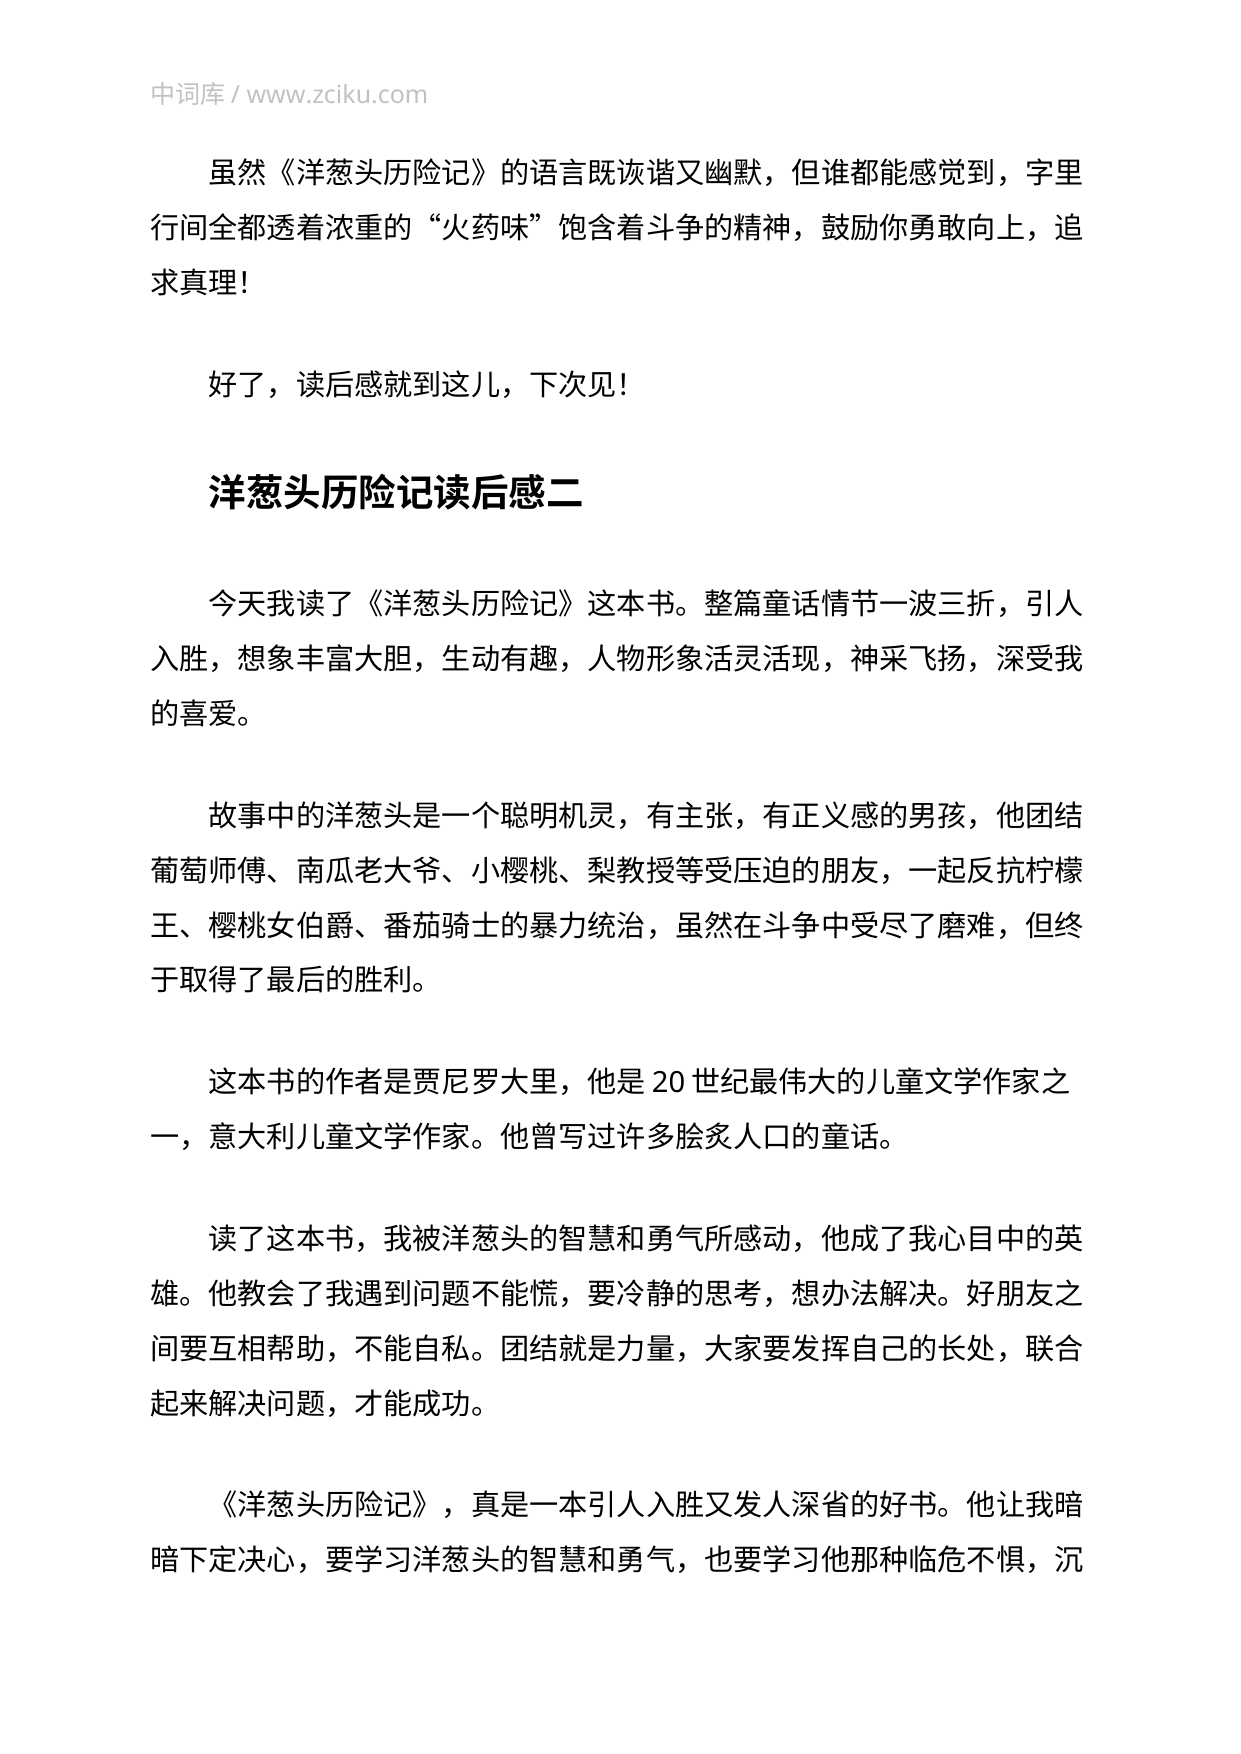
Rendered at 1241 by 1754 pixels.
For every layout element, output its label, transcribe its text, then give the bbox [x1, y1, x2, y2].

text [150, 1482, 1090, 1579]
text 洋葱头历险记读后感二 [150, 463, 1090, 518]
text 虽然《洋葱头历险记》的语言既诙谐又幽默，但谁都能感觉到，字里行间全都透着浓重的“火药味”饱含着斗争的精神，鼓励你勇敢向上，追求真理！ [150, 150, 1090, 302]
text 读了这本书，我被洋葱头的智慧和勇气所感动，他成了我心目中的英雄。他教会了我遇到问题不能慌，要冷静的思考，想办法解决。好朋友之间要互相帮助，不能自私。团结就是力量，大家要发挥自己的长处，联合起来解决问题，才能成功。 [150, 1216, 1090, 1422]
text 今天我读了《洋葱头历险记》这本书。整篇童话情节一波三折，引人入胜，想象丰富大胆，生动有趣，人物形象活灵活现，神采飞扬，深受我的喜爱。 [150, 581, 1090, 733]
text 这本书的作者是贾尼罗大里，他是20世纪最伟大的儿童文学作家之一，意大利儿童文学作家。他曾写过许多脍炙人口的童话。 [150, 1059, 1090, 1156]
text 故事中的洋葱头是一个聪明机灵，有主张，有正义感的男孩，他团结葡萄师傅、南瓜老大爷、小樱桃、梨教授等受压迫的朋友，一起反抗柠檬王、樱桃女伯爵、番茄骑士的暴力统治，虽然在斗争中受尽了磨难，但终于取得了最后的胜利。 [150, 792, 1090, 999]
text 好了，读后感就到这儿，下次见！ [150, 362, 1090, 404]
